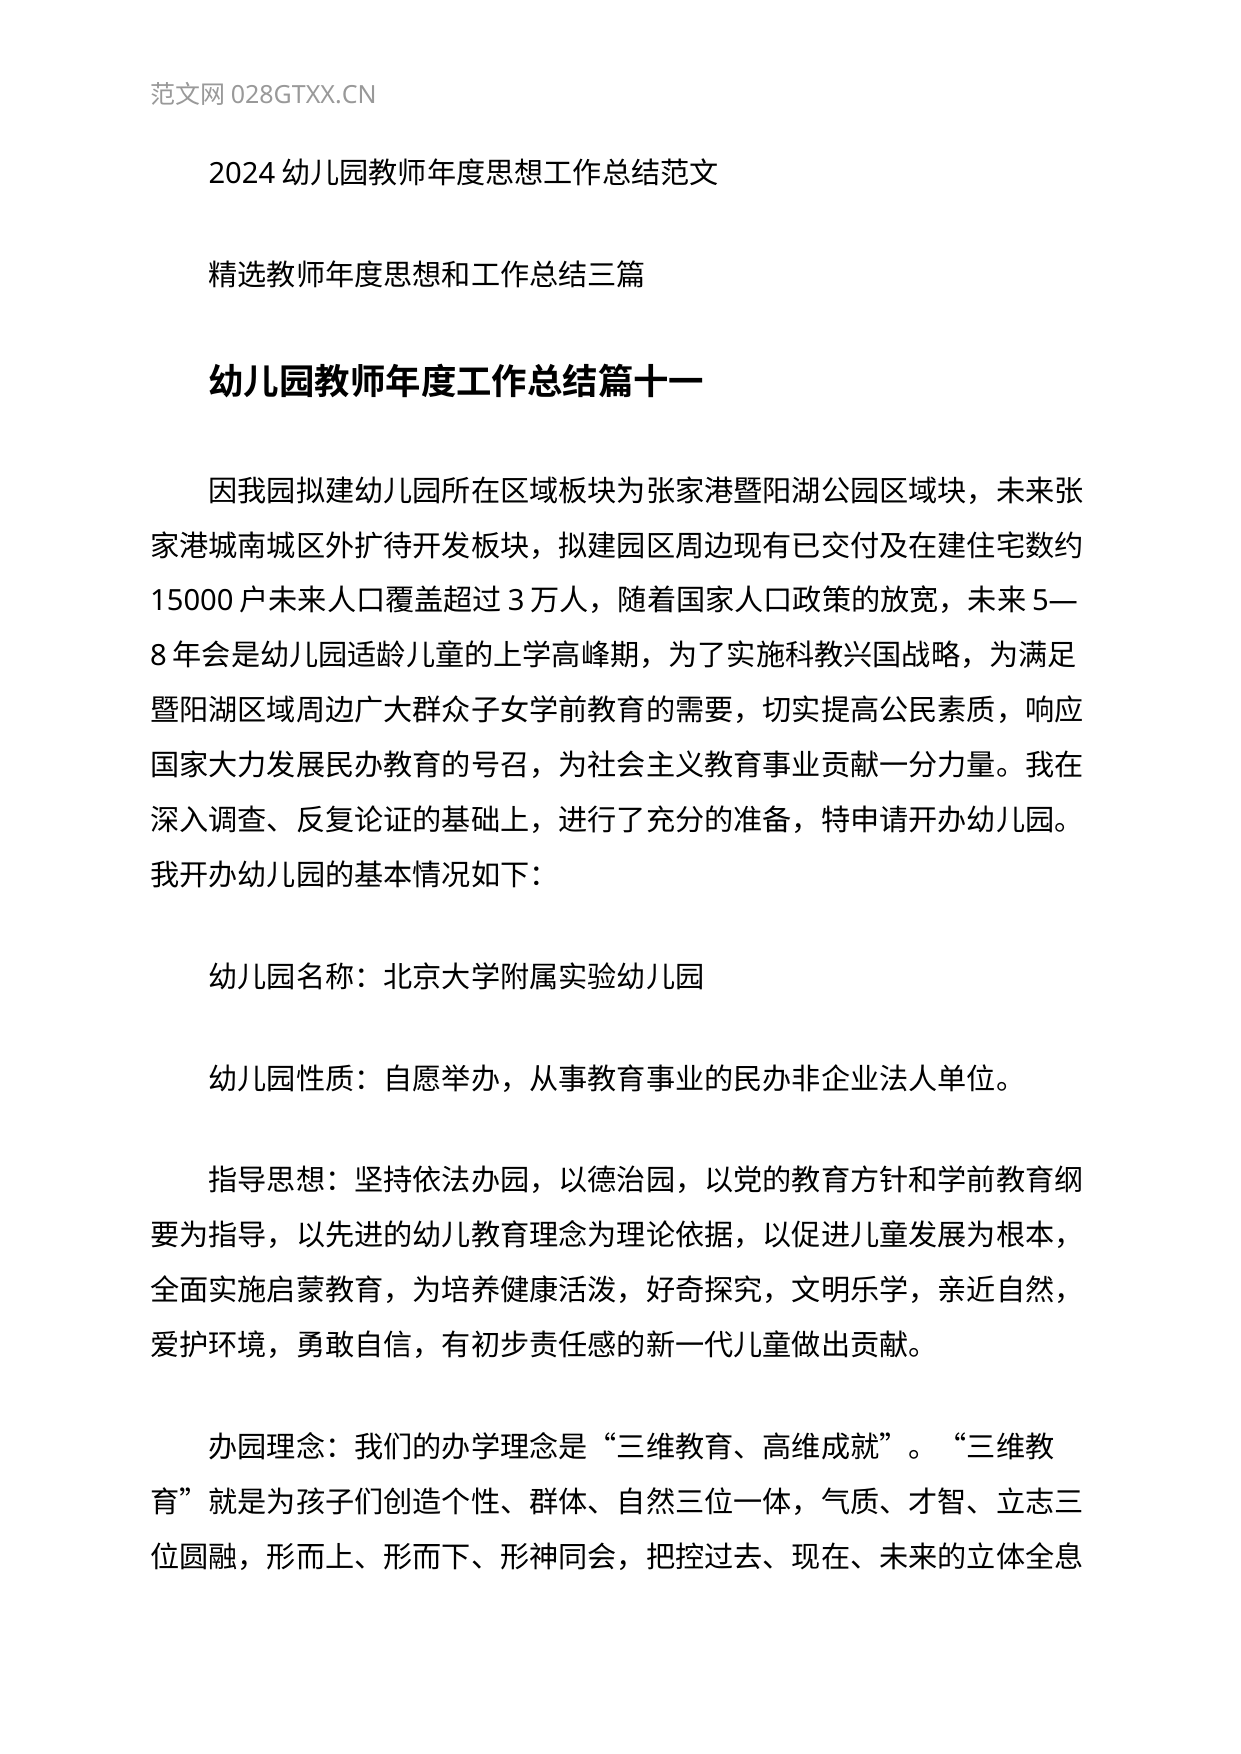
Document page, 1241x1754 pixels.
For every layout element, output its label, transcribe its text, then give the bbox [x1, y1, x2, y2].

text 幼儿园性质：自愿举办，从事教育事业的民办非企业法人单位。 [150, 1055, 1090, 1097]
text 精选教师年度思想和工作总结三篇 [150, 252, 1090, 294]
text 指导思想：坚持依法办园，以德治园，以党的教育方针和学前教育纲要为指导，以先进的幼儿教育理念为理论依据，以促进儿童发展为根本，全面实施启蒙教育，为培养健康活泼，好奇探究，文明乐学，亲近自然，爱护环境，勇敢自信，有初步责任感的新一代儿童做出贡献。 [150, 1157, 1090, 1364]
text 幼儿园教师年度工作总结篇十一 [150, 354, 1090, 405]
text 2024幼儿园教师年度思想工作总结范文 [150, 150, 1090, 192]
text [150, 1423, 1090, 1576]
text 幼儿园名称：北京大学附属实验幼儿园 [150, 953, 1090, 996]
text 因我园拟建幼儿园所在区域板块为张家港暨阳湖公园区域块，未来张家港城南城区外扩待开发板块，拟建园区周边现有已交付及在建住宅数约15000户未来人口覆盖超过3万人，随着国家人口政策的放宽，未来5—8年会是幼儿园适龄儿童的上学高峰期，为了实施科教兴国战略，为满足暨阳湖区域周边广大群众子女学前教育的需要，切实提高公民素质，响应国家大力发展民办教育的号召，为社会主义教育事业贡献一分力量。我在深入调查、反复论证的基础上，进行了充分的准备，特申请开办幼儿园。我开办幼儿园的基本情况如下： [150, 467, 1090, 894]
